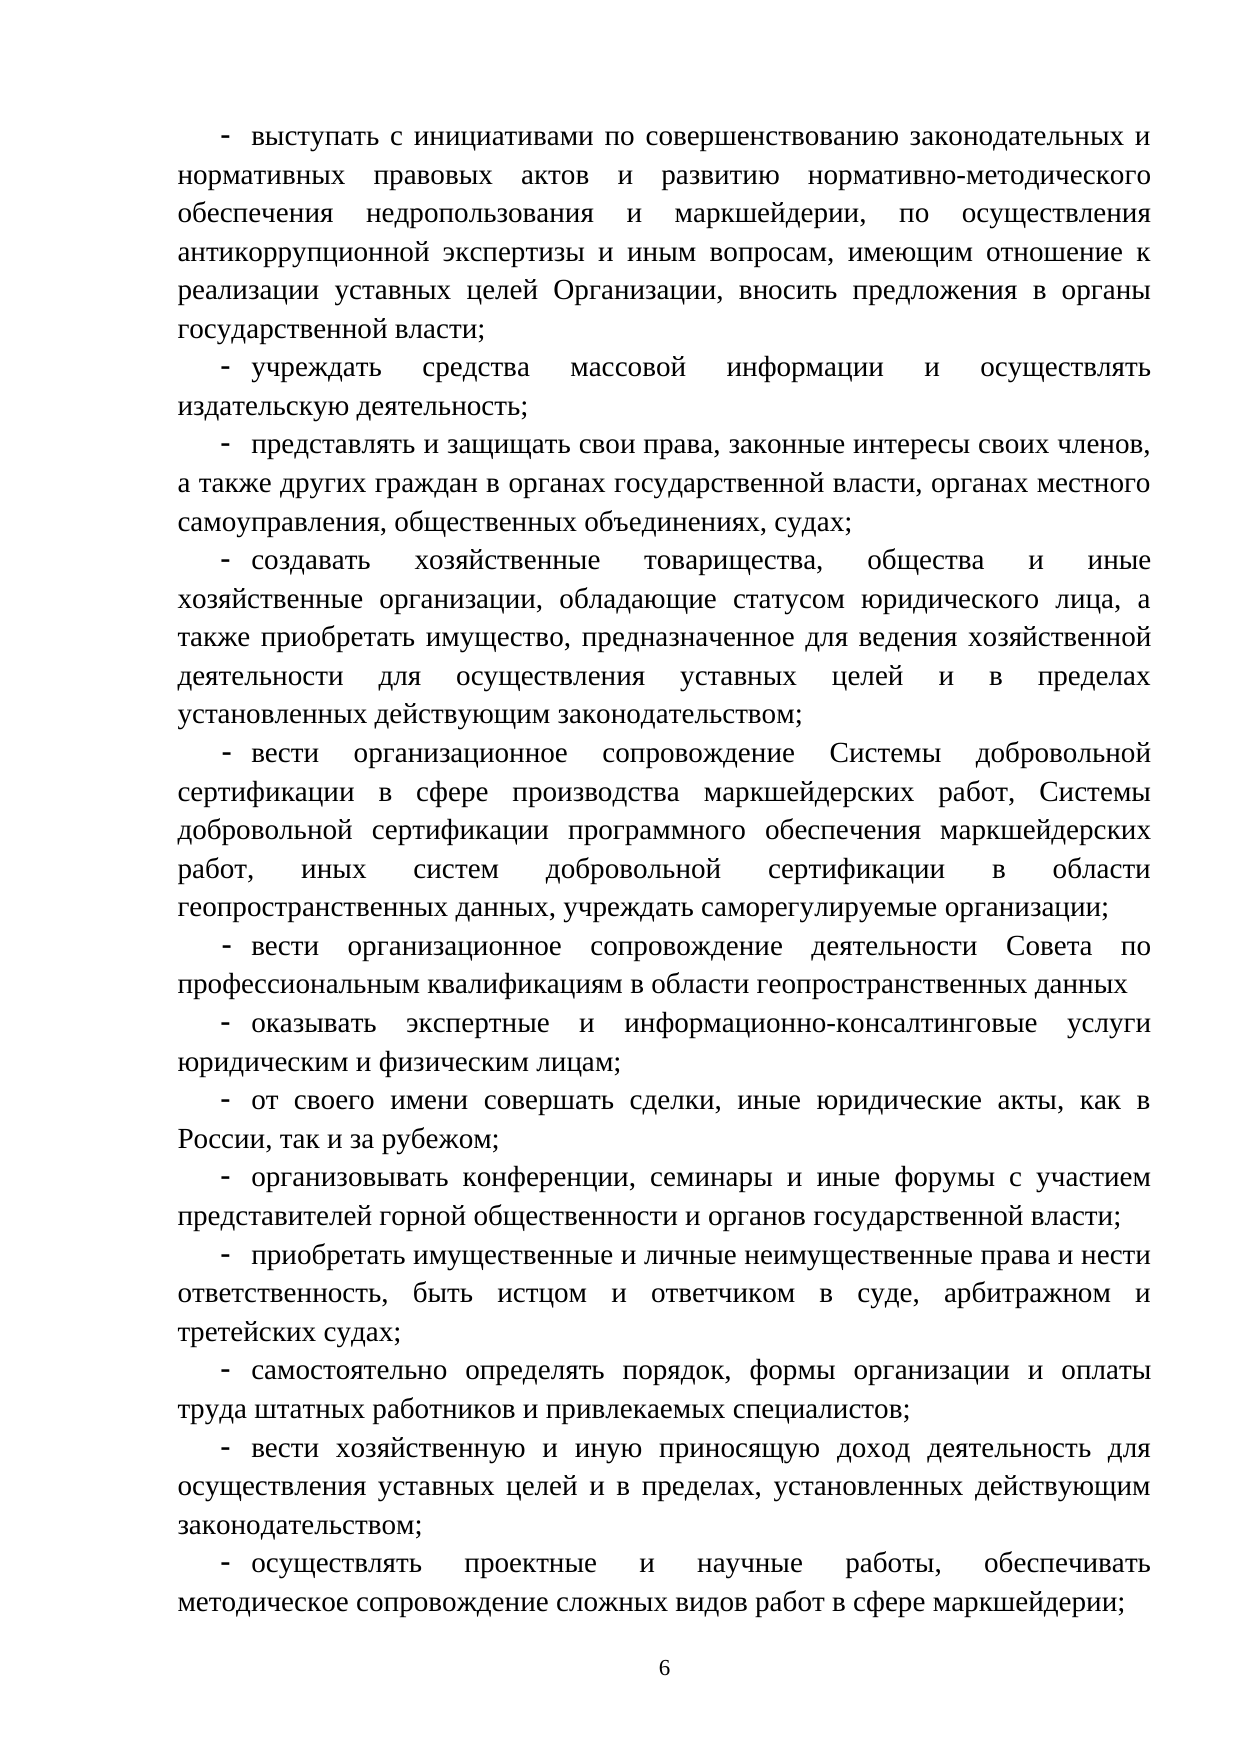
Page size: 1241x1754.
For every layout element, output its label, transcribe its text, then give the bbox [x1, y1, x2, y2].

list оказывать экспертные и информационно-консалтинговые услуги юридическим и физическим лицам; [177, 1005, 1152, 1077]
list приобретать имущественные и личные неимущественные права и нести ответственность, быть истцом и ответчиком в суде, арбитражном и третейских судах; [177, 1237, 1152, 1347]
list организовывать конференции, семинары и иные форумы с участием представителей горной общественности и органов государственной власти; [177, 1159, 1152, 1232]
list вести организационное сопровождение деятельности Совета по профессиональным квалификациям в области геопространственных данных [177, 928, 1152, 1000]
list осуществлять проектные и научные работы, обеспечивать методическое сопровождение сложных видов работ в сфере маркшейдерии; [177, 1545, 1152, 1618]
list вести хозяйственную и иную приносящую доход деятельность для осуществления уставных целей и в пределах, установленных действующим законодательством; [177, 1430, 1152, 1540]
list самостоятельно определять порядок, формы организации и оплаты труда штатных работников и привлекаемых специалистов; [177, 1352, 1152, 1425]
list вести организационное сопровождение Системы добровольной сертификации в сфере производства маркшейдерских работ, Системы добровольной сертификации программного обеспечения маркшейдерских работ, иных систем добровольной сертификации в области геопространственных данных, учреждать саморегулируемые организации; [177, 735, 1152, 923]
list учреждать средства массовой информации и осуществлять издательскую деятельность; [177, 349, 1152, 422]
list выступать с инициативами по совершенствованию законодательных и нормативных правовых актов и развитию нормативно-методического обеспечения недропользования и маркшейдерии, по осуществления антикоррупционной экспертизы и иным вопросам, имеющим отношение к реализации уставных целей Организации, вносить предложения в органы государственной власти; [177, 118, 1152, 344]
list создавать хозяйственные товарищества, общества и иные хозяйственные организации, обладающие статусом юридического лица, а также приобретать имущество, предназначенное для ведения хозяйственной деятельности для осуществления уставных целей и в пределах установленных действующим законодательством; [177, 542, 1152, 730]
list представлять и защищать свои права, законные интересы своих членов, а также других граждан в органах государственной власти, органах местного самоуправления, общественных объединениях, судах; [177, 427, 1152, 537]
list от своего имени совершать сделки, иные юридические акты, как в России, так и за рубежом; [177, 1082, 1152, 1154]
